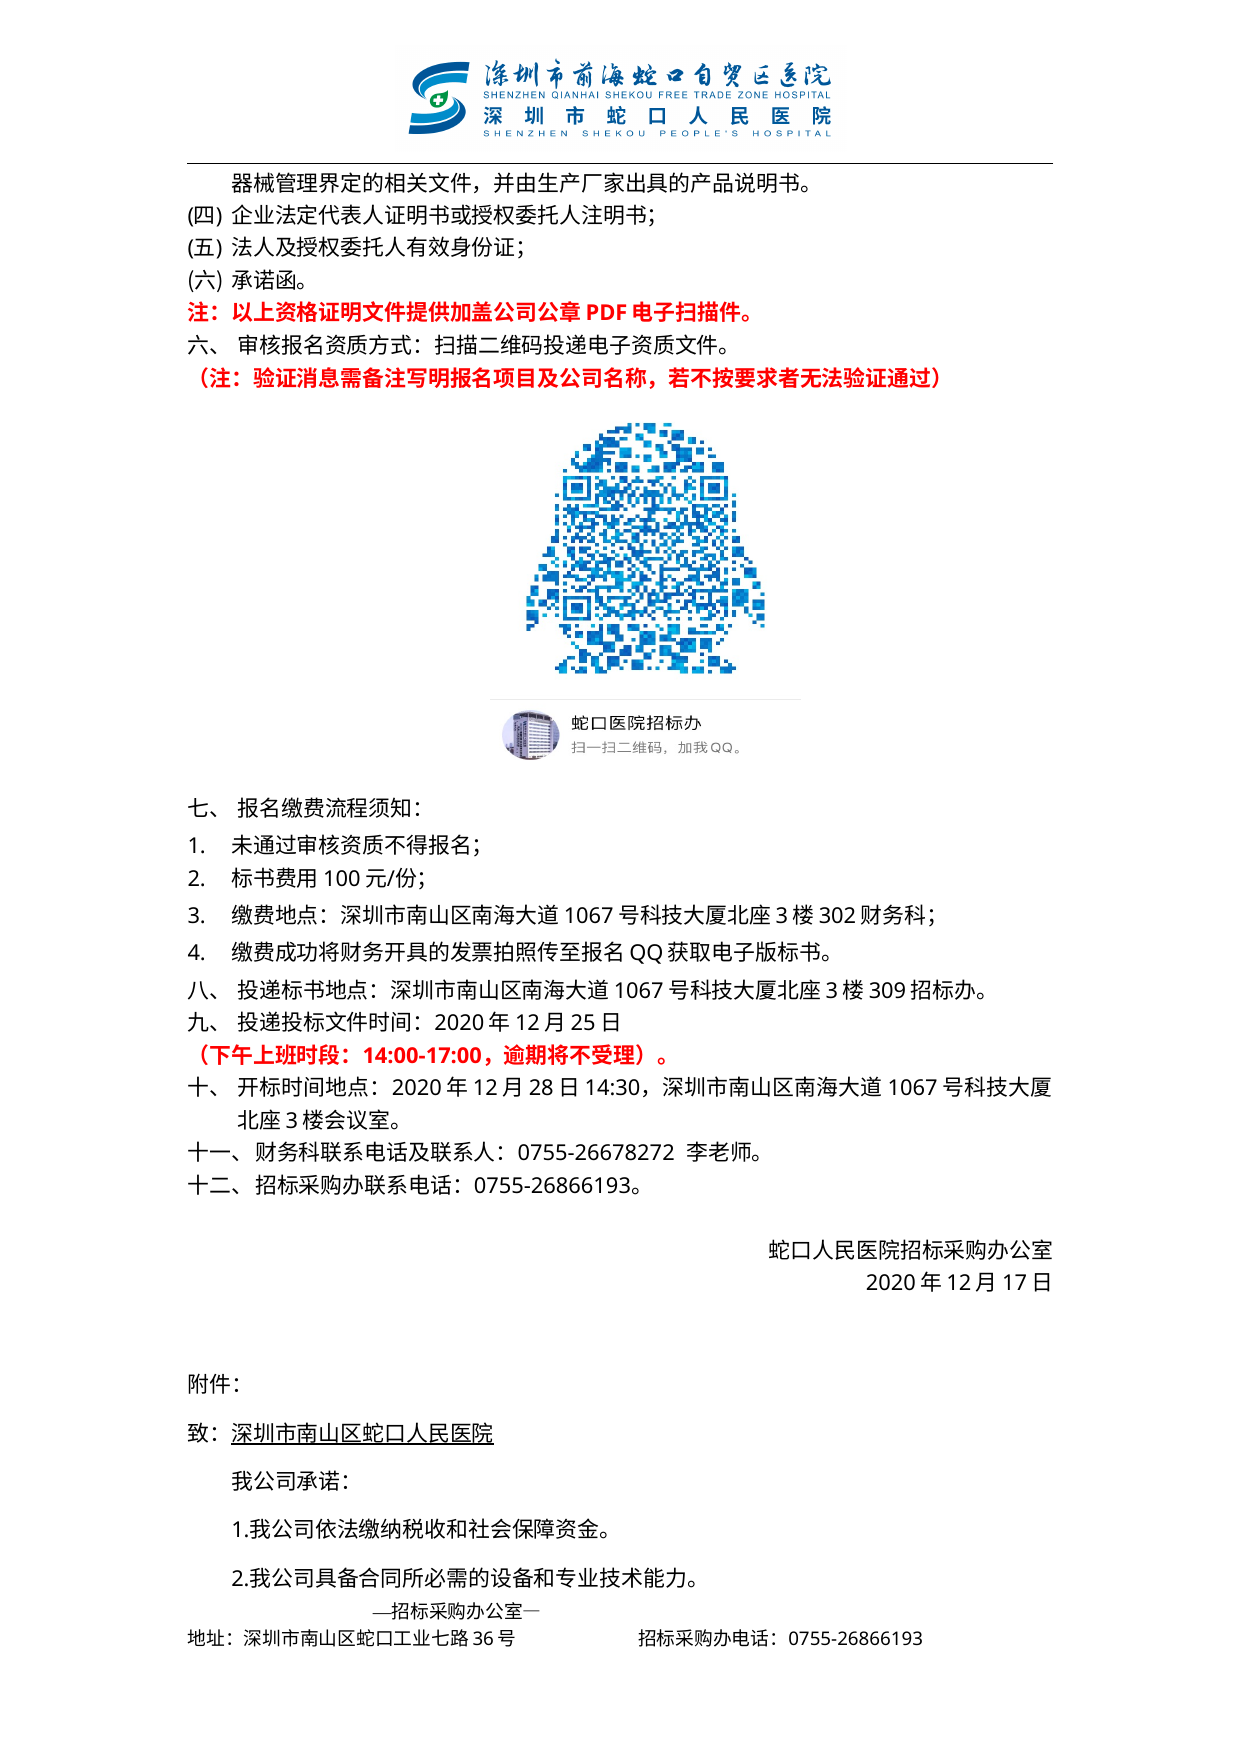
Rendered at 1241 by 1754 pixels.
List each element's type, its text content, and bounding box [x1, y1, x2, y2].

list 财务科联系电话及联系人：0755-26678272 李老师。 [187, 1135, 1053, 1167]
text 2020年12月17日 [187, 1265, 1053, 1297]
picture [490, 397, 801, 770]
list 缴费成功将财务开具的发票拍照传至报名QQ获取电子版标书。 [187, 935, 1053, 968]
text （注：验证消息需备注写明报名项目及公司名称，若不按要求者无法验证通过） [187, 360, 1053, 393]
list 承诺函。 [187, 263, 1053, 295]
text 致：深圳市南山区蛇口人民医院 [187, 1415, 1053, 1448]
list 未通过审核资质不得报名； [187, 828, 1053, 861]
list 不作为医疗器械管理的产品需提供由国家食品药品监督管理局针对该产品不作为医疗器械管理界定的相关文件，并由生产厂家出具的产品说明书。 [187, 165, 1053, 198]
list 开标时间地点：2020年12月28日14:30，深圳市南山区南海大道1067号科技大厦北座3楼会议室。 [187, 1070, 1053, 1135]
text 1.我公司依法缴纳税收和社会保障资金。 [187, 1512, 1053, 1544]
list 投递标书地点：深圳市南山区南海大道1067号科技大厦北座3楼309招标办。 [187, 972, 1053, 1005]
text 2.我公司具备合同所必需的设备和专业技术能力。 [187, 1560, 1053, 1593]
text （下午上班时段：14:00-17:00，逾期将不受理）。 [187, 1037, 1053, 1070]
list 缴费地点：深圳市南山区南海大道1067号科技大厦北座3楼302财务科； [187, 898, 1053, 930]
list 企业法定代表人证明书或授权委托人注明书； [187, 198, 1053, 230]
list 标书费用100元/份； [187, 861, 1053, 893]
text 注：以上资格证明文件提供加盖公司公章PDF电子扫描件。 [187, 295, 1053, 328]
list 审核报名资质方式：扫描二维码投递电子资质文件。 [187, 328, 1053, 360]
picture [395, 45, 847, 152]
text 蛇口人民医院招标采购办公室 [187, 1232, 1053, 1265]
list 投递投标文件时间：2020年12月25日 [187, 1005, 1053, 1037]
list 法人及授权委托人有效身份证； [187, 230, 1053, 263]
text 我公司承诺： [187, 1464, 1138, 1496]
list 报名缴费流程须知： [187, 791, 1053, 823]
text 附件： [187, 1367, 1053, 1399]
list 招标采购办联系电话：0755-26866193。 [187, 1167, 1053, 1200]
